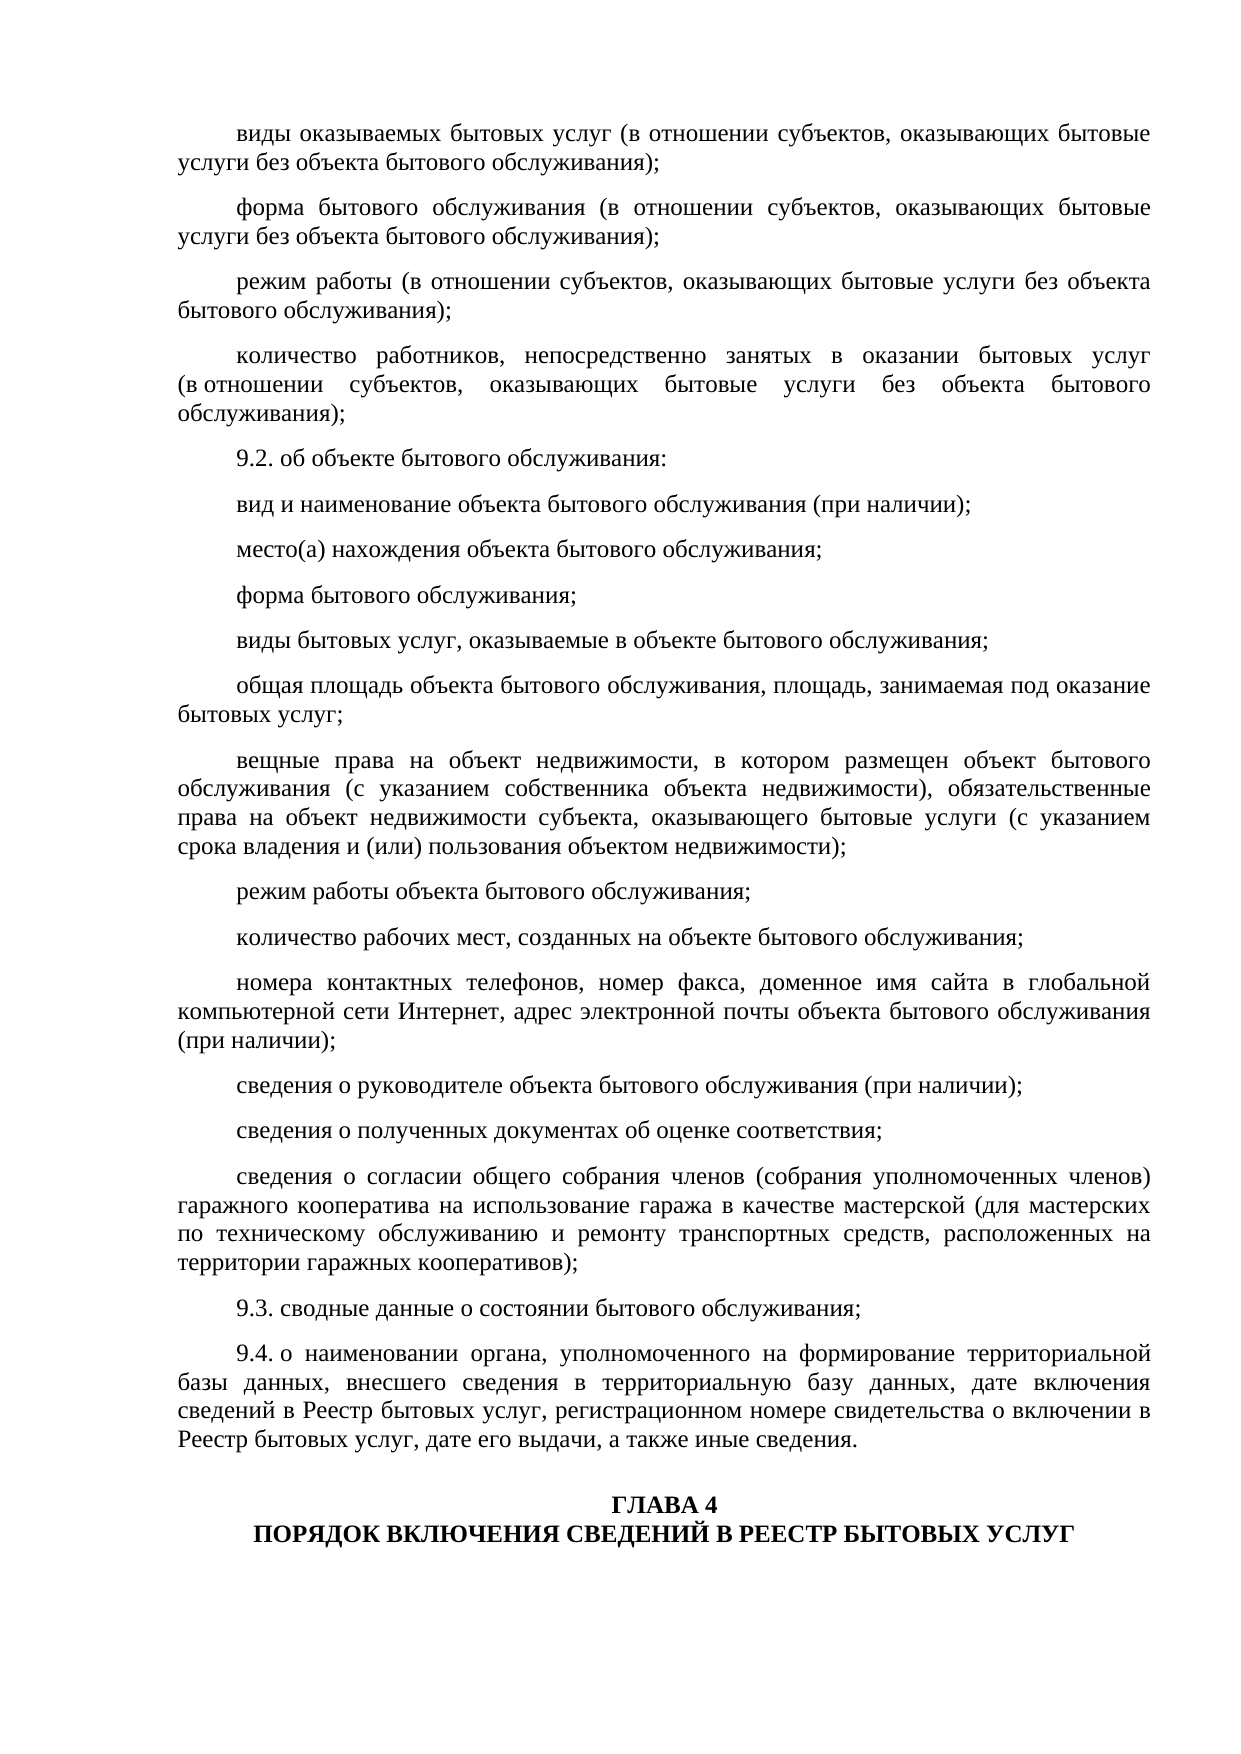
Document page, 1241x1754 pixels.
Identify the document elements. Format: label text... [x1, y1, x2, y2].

text форма бытового обслуживания (в отношении субъектов, оказывающих бытовые услуги без объекта бытового обслуживания); [177, 192, 1152, 250]
text вещные права на объект недвижимости, в котором размещен объект бытового обслуживания (с указанием собственника объекта недвижимости), обязательственные права на объект недвижимости субъекта, оказывающего бытовые услуги (с указанием срока владения и (или) пользования объектом недвижимости); [177, 745, 1152, 860]
text сведения о руководителе объекта бытового обслуживания (при наличии); [177, 1070, 1152, 1099]
text общая площадь объекта бытового обслуживания, площадь, занимаемая под оказание бытовых услуг; [177, 671, 1152, 728]
text 9.4. о наименовании органа, уполномоченного на формирование территориальной базы данных, внесшего сведения в территориальную базу данных, дате включения сведений в Реестр бытовых услуг, регистрационном номере свидетельства о включении в Реестр бытовых услуг, дате его выдачи, а также иные сведения. [177, 1338, 1152, 1453]
text вид и наименование объекта бытового обслуживания (при наличии); [177, 489, 1152, 518]
text режим работы объекта бытового обслуживания; [177, 876, 1152, 905]
text 9.2. об объекте бытового обслуживания: [177, 443, 1152, 472]
text количество рабочих мест, созданных на объекте бытового обслуживания; [177, 922, 1152, 951]
text сведения о согласии общего собрания членов (собрания уполномоченных членов) гаражного кооператива на использование гаража в качестве мастерской (для мастерских по техническому обслуживанию и ремонту транспортных средств, расположенных на территории гаражных кооперативов); [177, 1161, 1152, 1276]
text количество работников, непосредственно занятых в оказании бытовых услуг (в отношении субъектов, оказывающих бытовые услуги без объекта бытового обслуживания); [177, 341, 1152, 427]
text ГЛАВА 4 ПОРЯДОК ВКЛЮЧЕНИЯ СВЕДЕНИЙ В РЕЕСТР БЫТОВЫХ УСЛУГ [177, 1491, 1152, 1548]
text форма бытового обслуживания; [177, 580, 1152, 608]
text место(а) нахождения объекта бытового обслуживания; [177, 534, 1152, 563]
text сведения о полученных документах об оценке соответствия; [177, 1116, 1152, 1144]
text режим работы (в отношении субъектов, оказывающих бытовые услуги без объекта бытового обслуживания); [177, 266, 1152, 324]
text номера контактных телефонов, номер факса, доменное имя сайта в глобальной компьютерной сети Интернет, адрес электронной почты объекта бытового обслуживания (при наличии); [177, 967, 1152, 1053]
text виды бытовых услуг, оказываемые в объекте бытового обслуживания; [177, 625, 1152, 654]
text виды оказываемых бытовых услуг (в отношении субъектов, оказывающих бытовые услуги без объекта бытового обслуживания); [177, 118, 1152, 176]
text 9.3. сводные данные о состоянии бытового обслуживания; [177, 1293, 1152, 1321]
